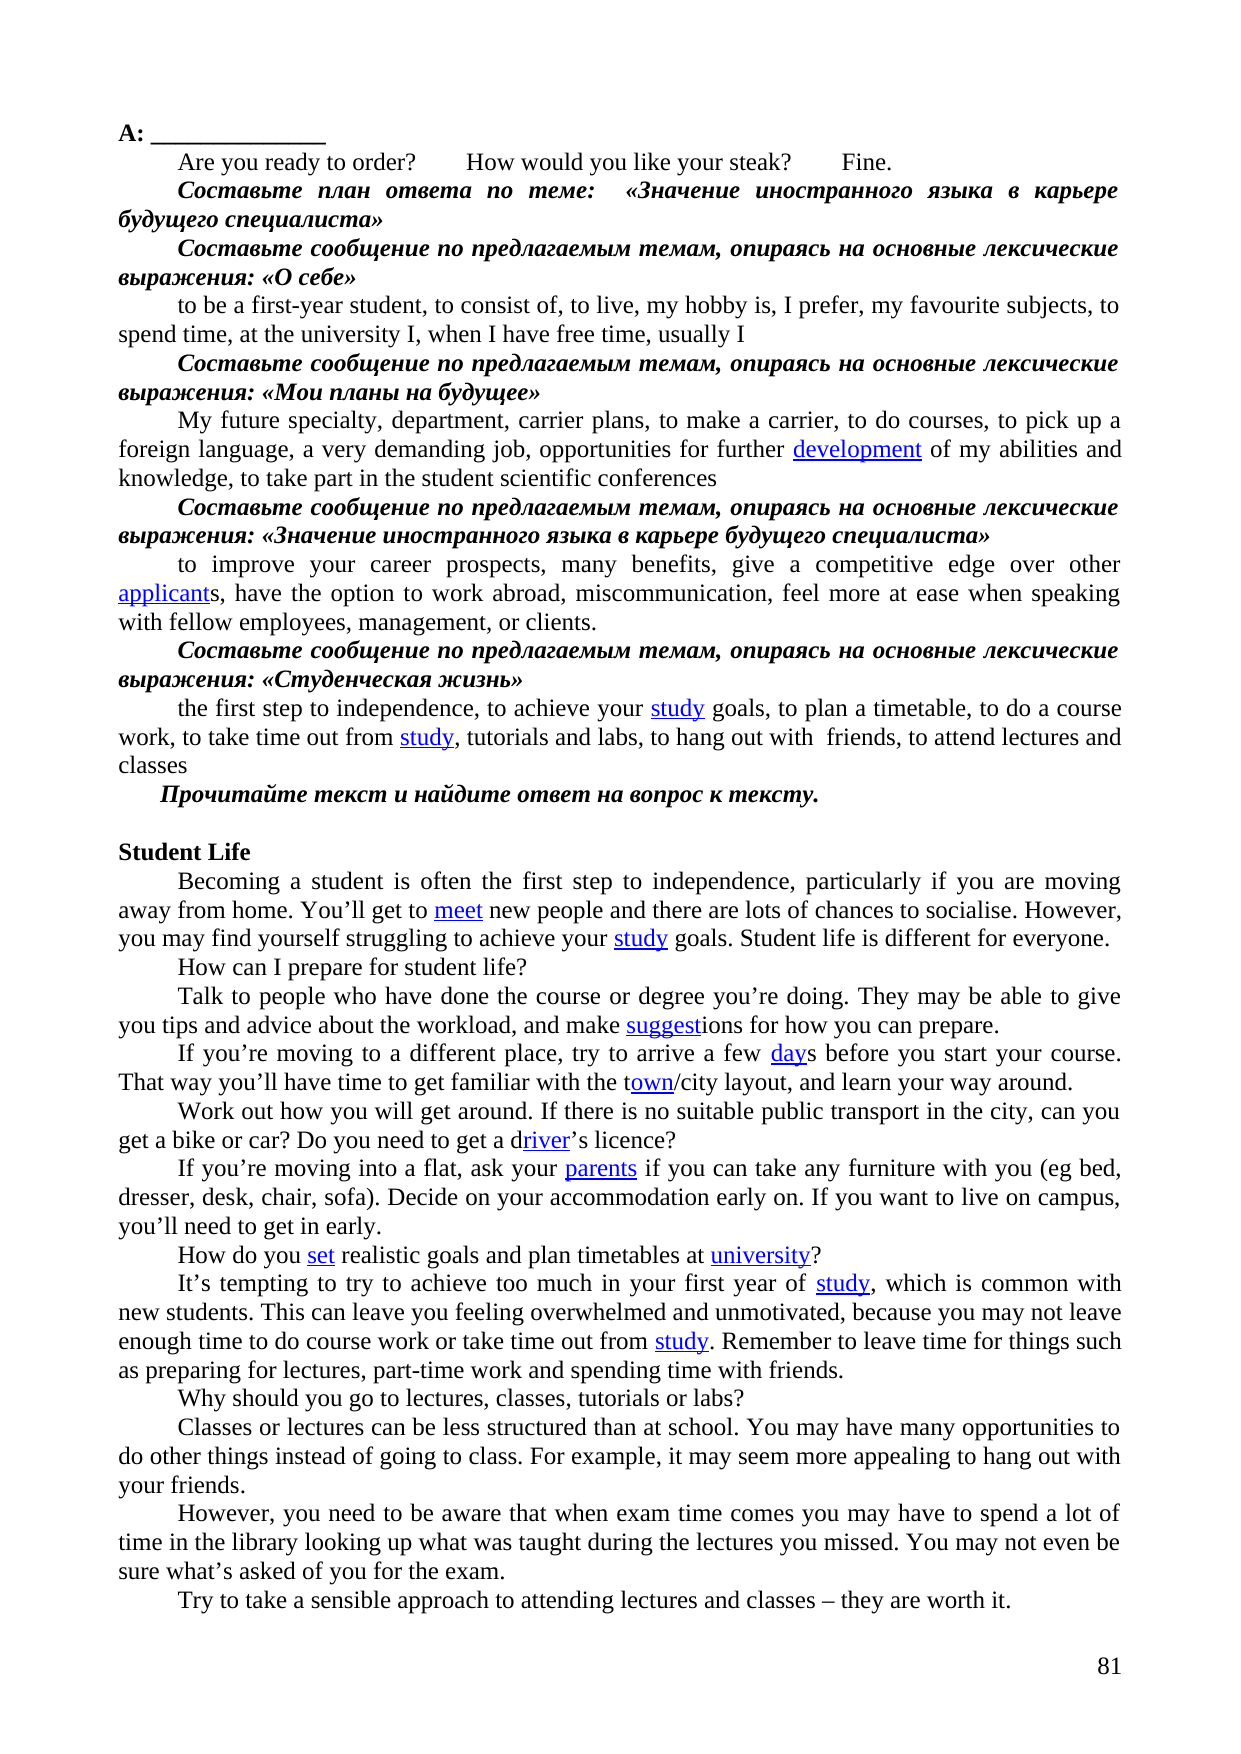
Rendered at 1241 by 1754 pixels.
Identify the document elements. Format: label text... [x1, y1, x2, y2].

text Составьте сообщение по предлагаемым темам, опираясь на основные лексические выражения: «Студенческая жизнь» [118, 636, 1122, 693]
text It’s tempting to try to achieve too much in your first year of study, which is common with new students. This can leave you feeling overwhelmed and unmotivated, because you may not leave enough time to do course work or take time out from study. Remember to leave time for things such as preparing for lectures, part-time work and spending time with friends. [118, 1268, 1122, 1383]
text If you’re moving into a flat, ask your parents if you can take any furniture with you (eg bed, dresser, desk, chair, sofa). Decide on your accommodation early on. If you want to live on campus, you’ll need to get in early. [118, 1153, 1122, 1240]
text Talk to people who have done the course or degree you’re doing. They may be able to give you tips and advice about the workload, and make suggestions for how you can prepare. [118, 981, 1122, 1038]
subtitle А: ______________ [118, 118, 1122, 147]
text Classes or lectures can be less structured than at school. You may have many opportunities to do other things instead of going to class. For example, it may seem more appealing to hang out with your friends. [118, 1412, 1122, 1498]
text How do you set realistic goals and plan timetables at university? [118, 1240, 1122, 1268]
text However, you need to be aware that when exam time comes you may have to spend a lot of time in the library looking up what was taught during the lectures you missed. You may not even be sure what’s asked of you for the exam. [118, 1498, 1122, 1585]
text Why should you go to lectures, classes, tutorials or labs? [118, 1383, 1122, 1412]
text Becoming a student is often the first step to independence, particularly if you are moving away from home. You’ll get to meet new people and there are lots of chances to socialise. However, you may find yourself struggling to achieve your study goals. Student life is different for everyone. [118, 866, 1122, 952]
text Составьте сообщение по предлагаемым темам, опираясь на основные лексические выражения: «Мои планы на будущее» [118, 348, 1122, 406]
text If you’re moving to a different place, try to arrive a few days before you start your course. That way you’ll have time to get familiar with the town/city layout, and learn your way around. [118, 1038, 1122, 1096]
text the first step to independence, to achieve your study goals, to plan a timetable, to do a course work, to take time out from study, tutorials and labs, to hang out with friends, to attend lectures and classes [118, 693, 1122, 779]
text Work out how you will get around. If there is no suitable public transport in the city, can you get a bike or car? Do you need to get a driver’s licence? [118, 1096, 1122, 1153]
subtitle Student Life [118, 837, 1122, 866]
text Are you ready to order? How would you like your steak? Fine. [118, 147, 1122, 176]
text Составьте сообщение по предлагаемым темам, опираясь на основные лексические выражения: «Значение иностранного языка в карьере будущего специалиста» [118, 492, 1122, 549]
text Составьте план ответа по теме: «Значение иностранного языка в карьере будущего специалиста» [118, 176, 1122, 233]
text How can I prepare for student life? [118, 952, 1122, 981]
subtitle Прочитайте текст и найдите ответ на вопрос к тексту. [118, 779, 1122, 808]
text Составьте сообщение по предлагаемым темам, опираясь на основные лексические выражения: «О себе» [118, 233, 1122, 291]
text to be a first-year student, to consist of, to live, my hobby is, I prefer, my favourite subjects, to spend time, at the university I, when I have free time, usually I [118, 291, 1122, 348]
text to improve your career prospects, many benefits, give a competitive edge over other applicants, have the option to work abroad, miscommunication, feel more at ease when speaking with fellow employees, management, or clients. [118, 549, 1122, 636]
text Try to take a sensible approach to attending lectures and classes – they are worth it. [118, 1585, 1122, 1613]
text My future specialty, department, carrier plans, to make a carrier, to do courses, to pick up a foreign language, a very demanding job, opportunities for further development of my abilities and knowledge, to take part in the student scientific conferences [118, 406, 1122, 492]
